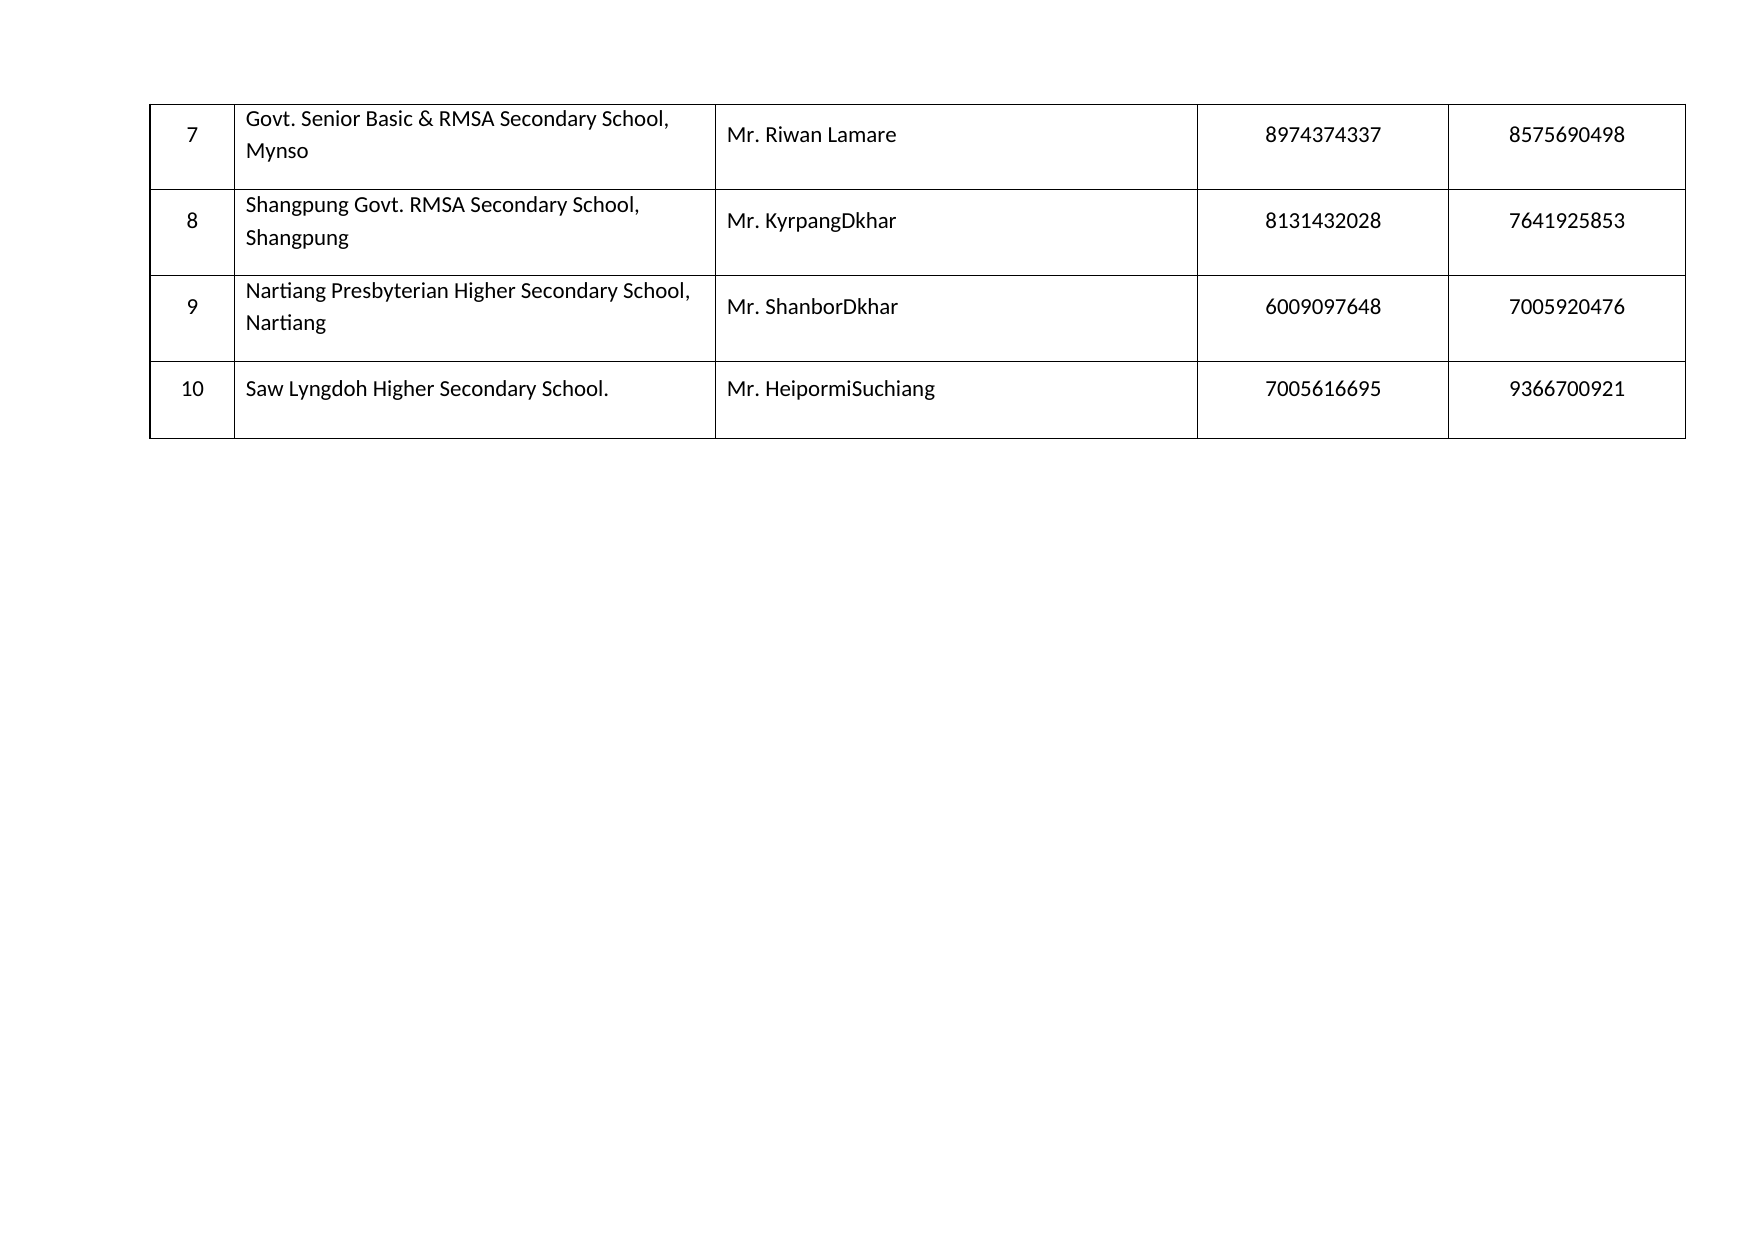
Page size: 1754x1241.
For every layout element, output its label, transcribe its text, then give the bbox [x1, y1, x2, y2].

table_cell 8974374337 [1198, 105, 1448, 189]
table_cell 10 [151, 362, 234, 438]
table_cell Mr. ShanborDkhar [716, 276, 1197, 361]
table_cell Saw Lyngdoh Higher Secondary School. [235, 362, 715, 438]
table_cell 6009097648 [1198, 276, 1448, 361]
table_cell 7 [151, 105, 234, 189]
table_cell 8 [151, 190, 234, 275]
table_cell Shangpung Govt. RMSA Secondary School, Shangpung [235, 190, 715, 275]
table_cell Nartiang Presbyterian Higher Secondary School, Nartiang [235, 276, 715, 361]
table_cell 7005920476 [1449, 276, 1685, 361]
table_cell 7005616695 [1198, 362, 1448, 438]
table_cell 8131432028 [1198, 190, 1448, 275]
table_cell Mr. HeipormiSuchiang [716, 362, 1197, 438]
table_cell Govt. Senior Basic & RMSA Secondary School, Mynso [235, 105, 715, 189]
table_cell Mr. KyrpangDkhar [716, 190, 1197, 275]
table_cell 8575690498 [1449, 105, 1685, 189]
table_cell 7641925853 [1449, 190, 1685, 275]
table_cell 9 [151, 276, 234, 361]
table_cell 9366700921 [1449, 362, 1685, 438]
table_cell Mr. Riwan Lamare [716, 105, 1197, 189]
